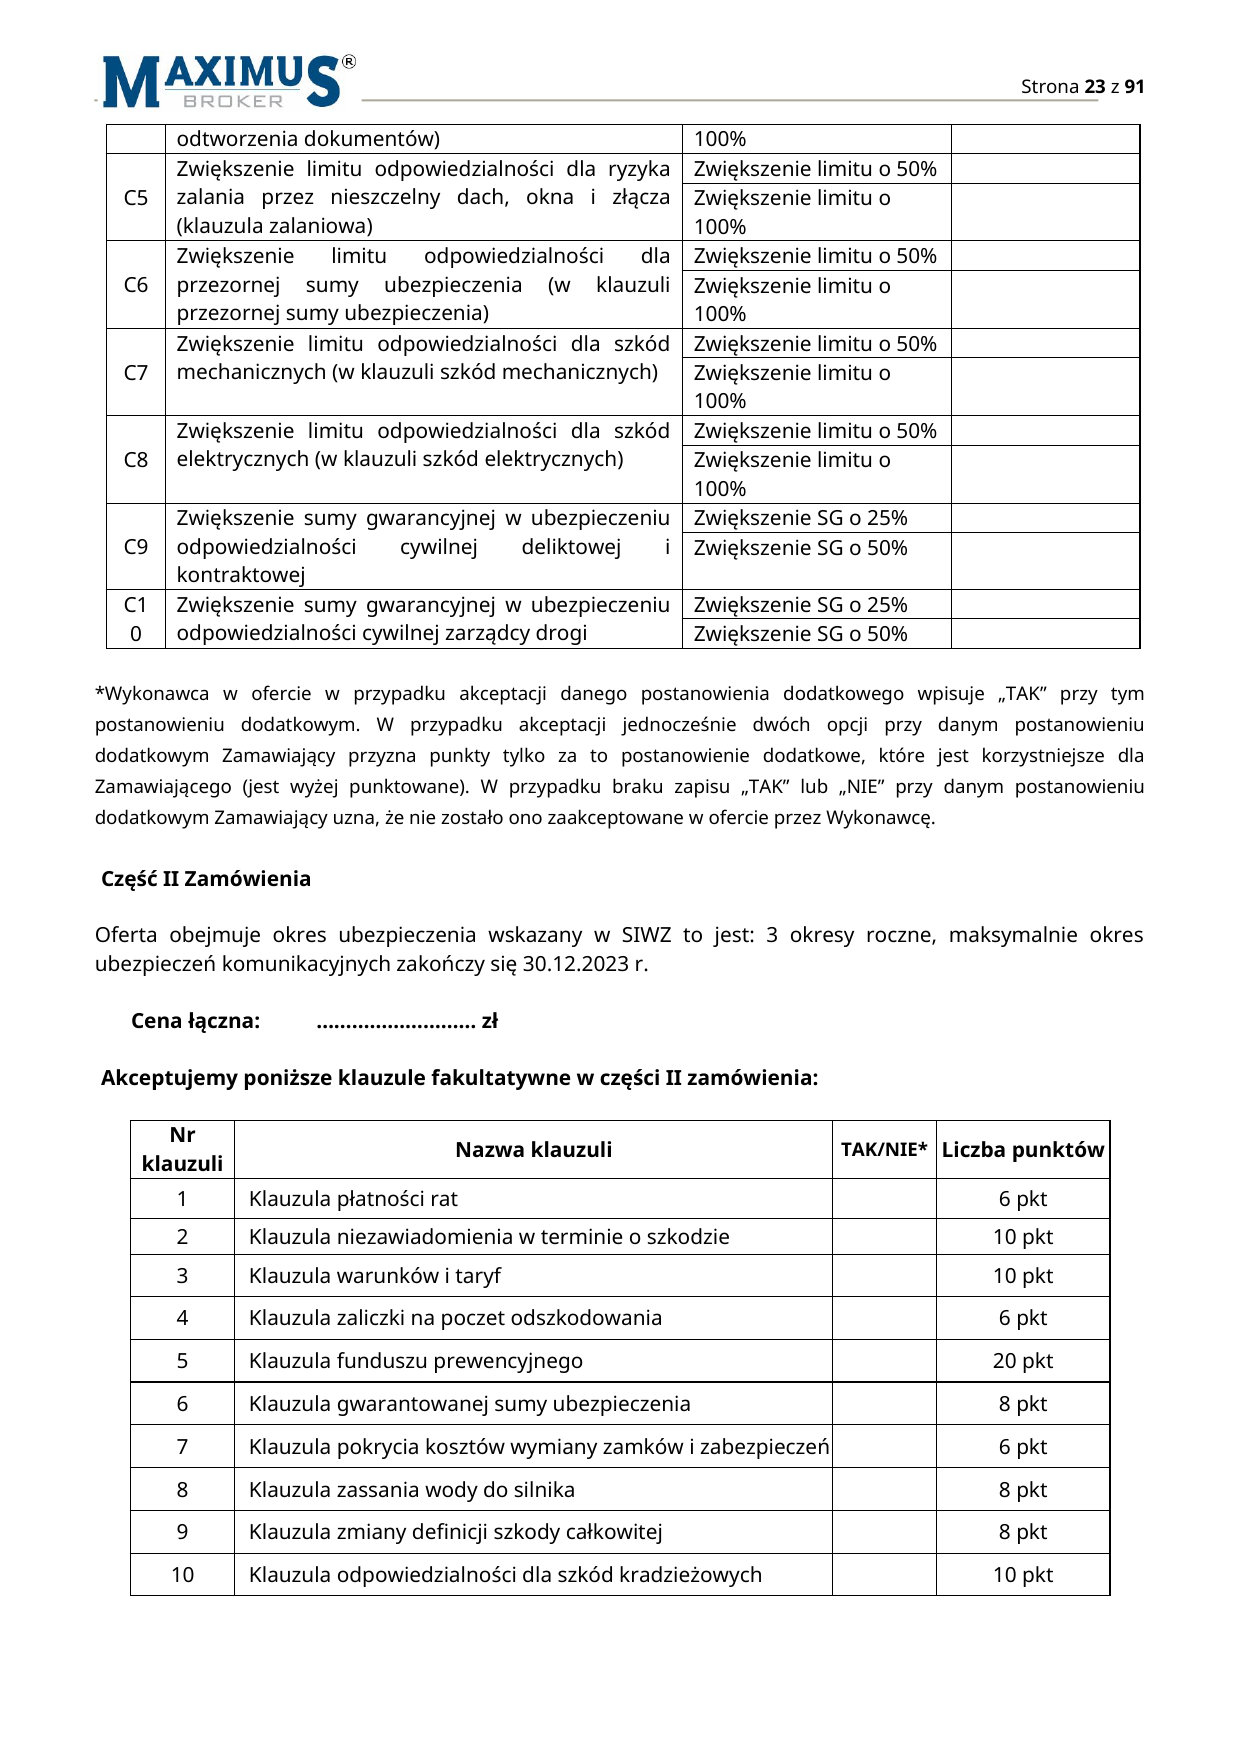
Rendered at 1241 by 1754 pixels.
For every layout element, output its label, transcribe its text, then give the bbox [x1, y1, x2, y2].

table_cell 10 pkt [937, 1219, 1109, 1253]
table_cell 8 pkt [937, 1383, 1109, 1424]
picture [97, 50, 362, 112]
table_cell Klauzula zassania wody do silnika [235, 1468, 832, 1510]
table_cell 4 [131, 1297, 234, 1338]
table_cell [833, 1255, 936, 1296]
table_cell 6 [131, 1383, 234, 1424]
table_cell 8 pkt [937, 1511, 1109, 1553]
table_cell Zwiększenie limitu o 50% [683, 329, 951, 357]
table_cell Zwiększenie limitu o 100% [683, 446, 951, 502]
text *Wykonawca w ofercie w przypadku akceptacji danego postanowienia dodatkowego wpisuje „TAK” przy tym postanowieniu dodatkowym. W przypadku akceptacji jednocześnie dwóch opcji przy danym postanowieniu dodatkowym Zamawiający przyzna punkty tylko za to postanowienie dodatkowe, które jest korzystniejsze dla Zamawiającego (jest wyżej punktowane). W przypadku braku zapisu „TAK” lub „NIE” przy danym postanowieniu dodatkowym Zamawiający uzna, że nie zostało ono zaakceptowane w ofercie przez Wykonawcę. [94, 674, 1146, 829]
table_cell Zwiększenie sumy gwarancyjnej w ubezpieczeniu odpowiedzialności cywilnej zarządcy drogi [166, 590, 682, 648]
table_cell 2 [131, 1219, 234, 1253]
table_header Nr klauzuli [131, 1121, 234, 1177]
table_cell 7 [131, 1425, 234, 1467]
table_cell 10 pkt [937, 1255, 1109, 1296]
table_header TAK/NIE* [833, 1121, 936, 1177]
table_cell [833, 1425, 936, 1467]
table_cell [833, 1383, 936, 1424]
table_cell [833, 1179, 936, 1218]
table_cell Klauzula zaliczki na poczet odszkodowania [235, 1297, 832, 1338]
text Oferta obejmuje okres ubezpieczenia wskazany w SIWZ to jest: 3 okresy roczne, maksymalnie okres ubezpieczeń komunikacyjnych zakończy się 30.12.2023 r. [94, 921, 1146, 977]
table_cell [952, 590, 1139, 618]
table_cell [952, 533, 1139, 589]
table_cell Zwiększenie limitu odpowiedzialności dla szkód elektrycznych (w klauzuli szkód elektrycznych) [166, 416, 682, 502]
table_cell [952, 329, 1139, 357]
table_cell 10 [131, 1554, 234, 1595]
table_cell [952, 184, 1139, 240]
table_cell [833, 1554, 936, 1595]
table_cell Klauzula odpowiedzialności dla szkód kradzieżowych [235, 1554, 832, 1595]
text Akceptujemy poniższe klauzule fakultatywne w części II zamówienia: [101, 1063, 1146, 1091]
table_cell Klauzula zmiany definicji szkody całkowitej [235, 1511, 832, 1553]
table_header Liczba punktów [937, 1121, 1109, 1177]
table_cell Klauzula warunków i taryf [235, 1255, 832, 1296]
table_cell [952, 619, 1139, 648]
table_cell [952, 125, 1139, 153]
table_cell Zwiększenie limitu o 100% [683, 184, 951, 240]
table_cell [833, 1340, 936, 1381]
table_cell Zwiększenie limitu odpowiedzialności dla szkód mechanicznych (w klauzuli szkód mechanicznych) [166, 329, 682, 415]
text Cena łączna: ……………………… zł [131, 1006, 1146, 1034]
table_cell C7 [107, 329, 165, 415]
table_cell Zwiększenie limitu o 50% [683, 154, 951, 182]
table_cell Klauzula pokrycia kosztów wymiany zamków i zabezpieczeń [235, 1425, 832, 1467]
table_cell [683, 125, 951, 153]
table_cell 6 pkt [937, 1425, 1109, 1467]
table_cell Zwiększenie sumy gwarancyjnej w ubezpieczeniu odpowiedzialności cywilnej deliktowej i kontraktowej [166, 504, 682, 589]
table_cell [833, 1219, 936, 1253]
text Część II Zamówienia [101, 858, 1146, 892]
table_cell C5 [107, 154, 165, 240]
table_cell Zwiększenie limitu odpowiedzialności dla przezornej sumy ubezpieczenia (w klauzuli przezornej sumy ubezpieczenia) [166, 241, 682, 328]
table_cell 8 [131, 1468, 234, 1510]
table_cell Zwiększenie limitu o 50% [683, 241, 951, 270]
table_cell [952, 358, 1139, 415]
table_cell [952, 446, 1139, 502]
table_cell 6 pkt [937, 1297, 1109, 1338]
table_cell [833, 1468, 936, 1510]
table_cell [833, 1297, 936, 1338]
table_cell 1 [131, 1179, 234, 1218]
table_cell 9 [131, 1511, 234, 1553]
table_cell 6 pkt [937, 1179, 1109, 1218]
table_cell Zwiększenie SG o 50% [683, 619, 951, 648]
table_cell [952, 241, 1139, 270]
table_header Nazwa klauzuli [235, 1121, 832, 1177]
table_cell Zwiększenie limitu odpowiedzialności dla ryzyka zalania przez nieszczelny dach, okna i złącza (klauzula zalaniowa) [166, 154, 682, 240]
table_cell 3 [131, 1255, 234, 1296]
table_cell C10 [107, 590, 165, 648]
table_cell Zwiększenie SG o 50% [683, 533, 951, 589]
table_cell Zwiększenie limitu o 100% [683, 358, 951, 415]
table_cell Zwiększenie limitu o 100% [683, 271, 951, 328]
table_cell Klauzula gwarantowanej sumy ubezpieczenia [235, 1383, 832, 1424]
table_cell 20 pkt [937, 1340, 1109, 1381]
table_cell Klauzula niezawiadomienia w terminie o szkodzie [235, 1219, 832, 1253]
table_cell 10 pkt [937, 1554, 1109, 1595]
table_cell 8 pkt [937, 1468, 1109, 1510]
table_cell [952, 416, 1139, 444]
table_cell Zwiększenie SG o 25% [683, 504, 951, 532]
table_cell [952, 504, 1139, 532]
table_cell [952, 271, 1139, 328]
table_cell [833, 1511, 936, 1553]
table_cell Zwiększenie limitu o 50% [683, 416, 951, 444]
table_cell Klauzula płatności rat [235, 1179, 832, 1218]
table_cell C6 [107, 241, 165, 328]
table_cell C8 [107, 416, 165, 502]
table_cell Zwiększenie SG o 25% [683, 590, 951, 618]
table_cell 5 [131, 1340, 234, 1381]
table_cell C9 [107, 504, 165, 589]
table_cell [952, 154, 1139, 182]
table_cell Klauzula funduszu prewencyjnego [235, 1340, 832, 1381]
